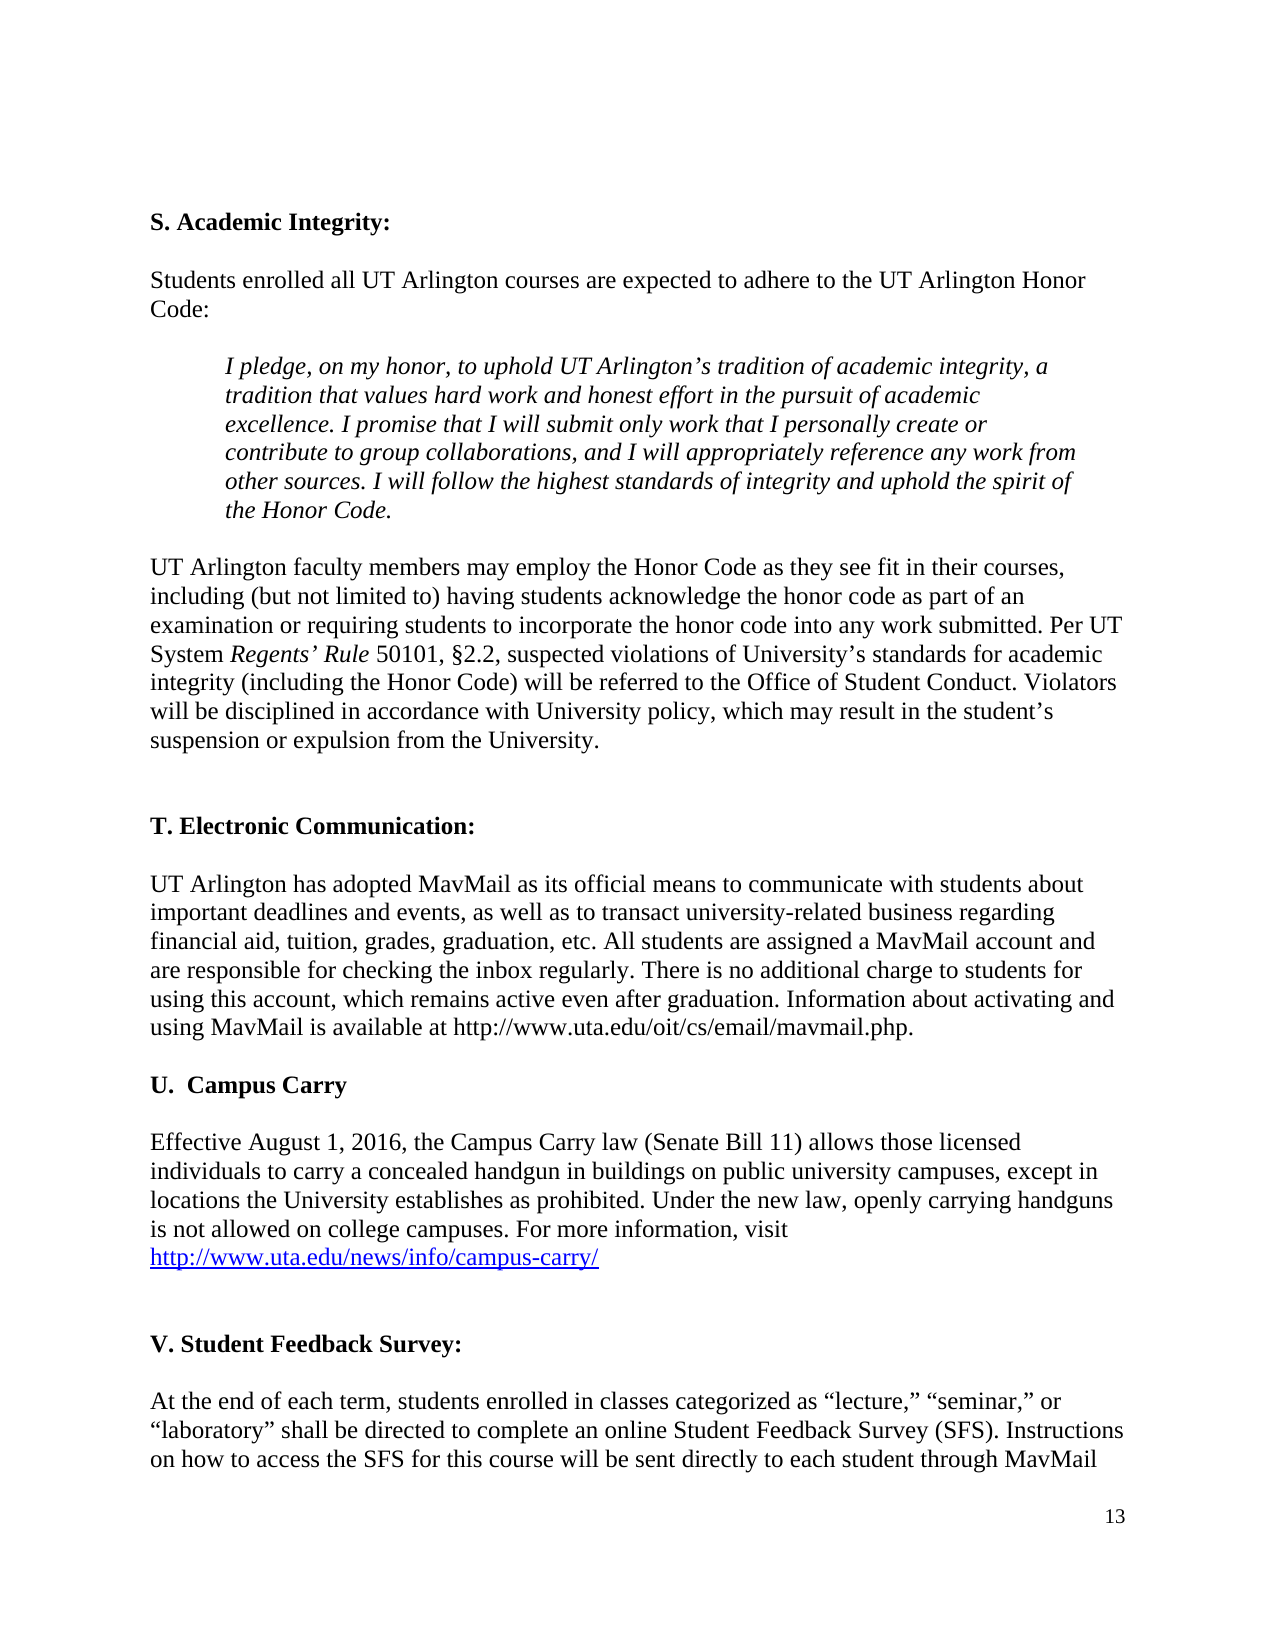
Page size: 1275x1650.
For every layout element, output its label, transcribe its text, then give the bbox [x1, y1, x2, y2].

text T. Electronic Communication: [150, 811, 1125, 840]
text V. Student Feedback Survey: [150, 1329, 1125, 1357]
text UT Arlington has adopted MavMail as its official means to communicate with students about important deadlines and events, as well as to transact university-related business regarding financial aid, tuition, grades, graduation, etc. All students are assigned a MavMail account and are responsible for checking the inbox regularly. There is no additional charge to students for using this account, which remains active even after graduation. Information about activating and using MavMail is available at http://www.uta.edu/oit/cs/email/mavmail.php. [150, 869, 1125, 1041]
text Effective August 1, 2016, the Campus Carry law (Senate Bill 11) allows those licensed individuals to carry a concealed handgun in buildings on public university campuses, except in locations the University establishes as prohibited. Under the new law, openly carrying handguns is not allowed on college campuses. For more information, visit http://www.uta.edu/news/info/campus-carry/ [150, 1127, 1125, 1271]
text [150, 1386, 1125, 1472]
text U. Campus Carry [150, 1070, 1125, 1099]
text I pledge, on my honor, to uphold UT Arlington’s tradition of academic integrity, a tradition that values hard work and honest effort in the pursuit of academic excellence. I promise that I will submit only work that I personally create or contribute to group collaborations, and I will appropriately reference any work from other sources. I will follow the highest standards of integrity and uphold the spirit of the Honor Code. [225, 351, 1080, 524]
text S. Academic Integrity: [150, 207, 1125, 236]
text UT Arlington faculty members may employ the Honor Code as they see fit in their courses, including (but not limited to) having students acknowledge the honor code as part of an examination or requiring students to incorporate the honor code into any work submitted. Per UT System Regents’ Rule 50101, §2.2, suspected violations of University’s standards for academic integrity (including the Honor Code) will be referred to the Office of Student Conduct. Violators will be disciplined in accordance with University policy, which may result in the student’s suspension or expulsion from the University. [150, 552, 1125, 754]
text Students enrolled all UT Arlington courses are expected to adhere to the UT Arlington Honor Code: [150, 265, 1125, 322]
